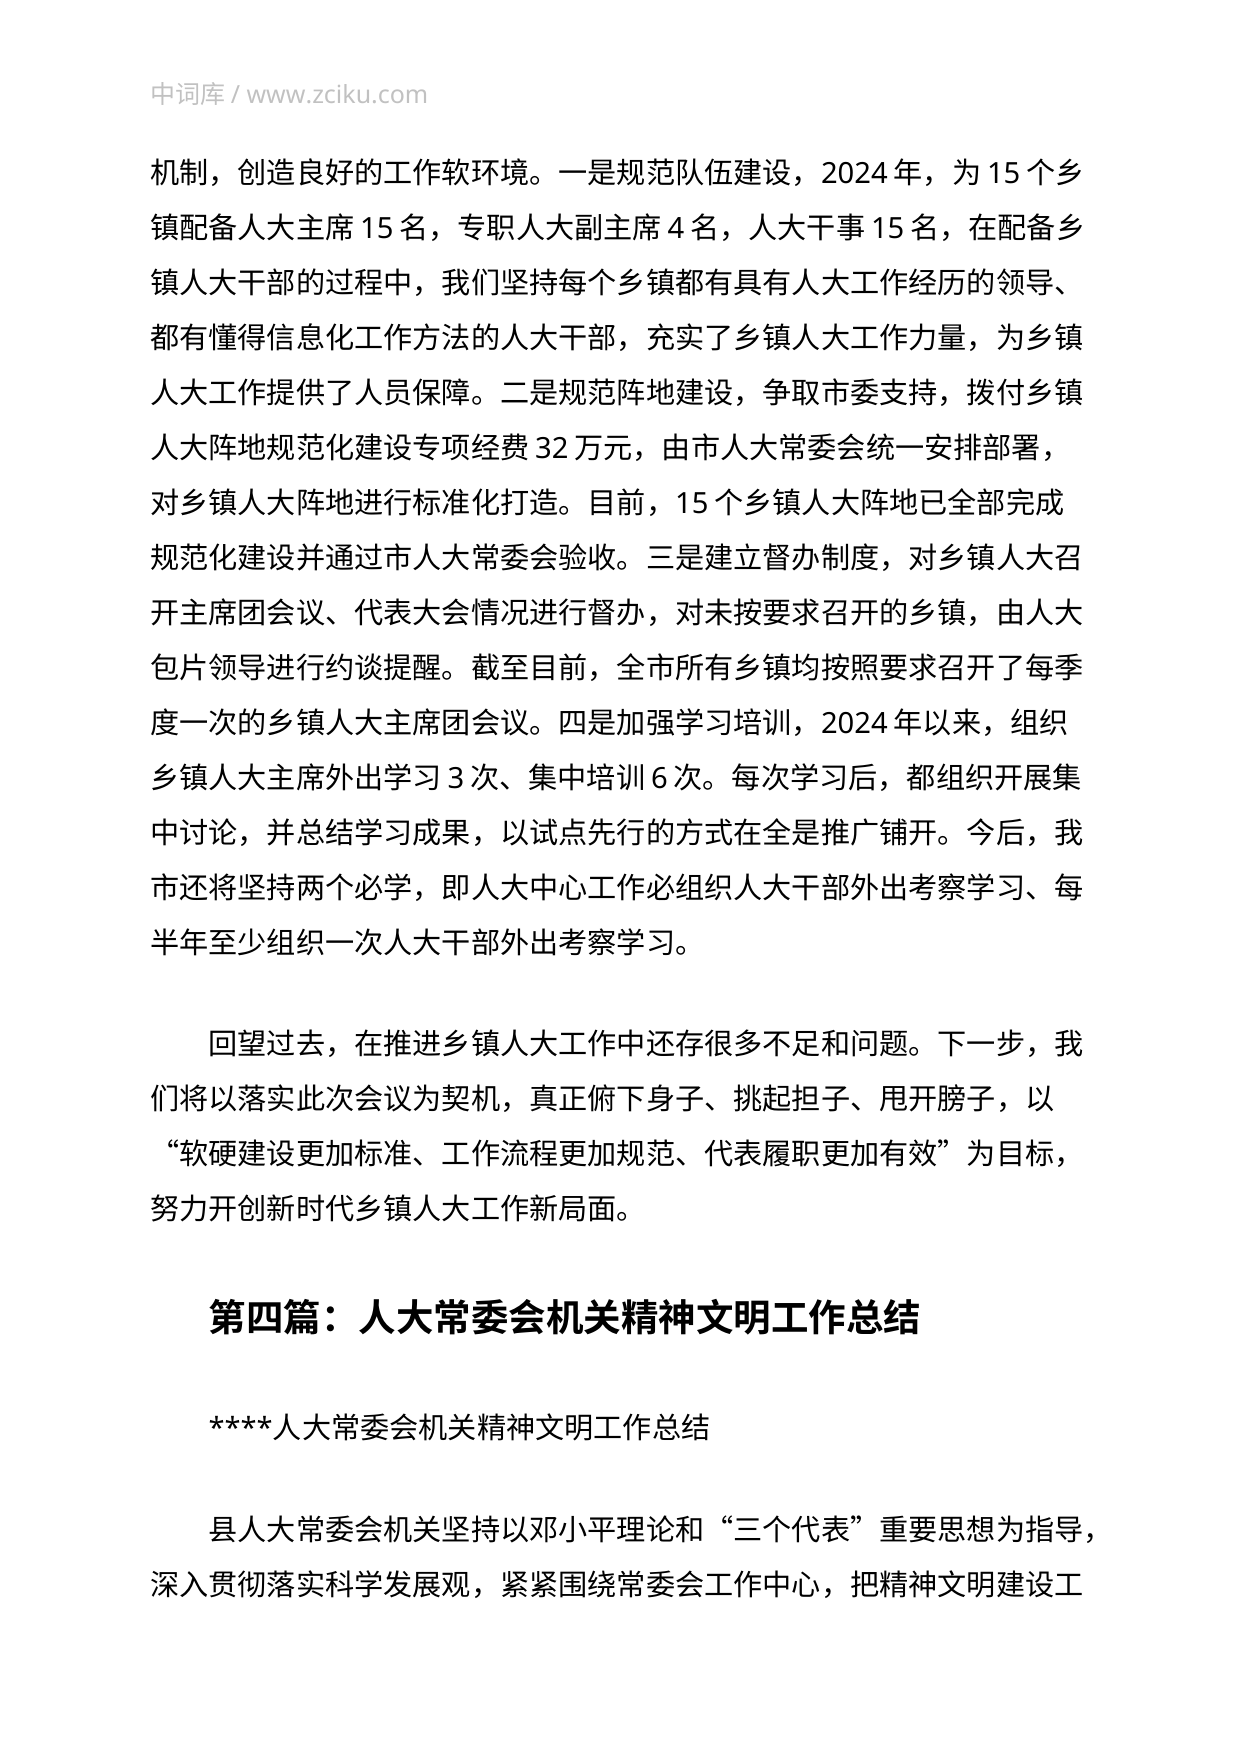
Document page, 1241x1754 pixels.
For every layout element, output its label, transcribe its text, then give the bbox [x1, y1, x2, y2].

text 回望过去，在推进乡镇人大工作中还存很多不足和问题。下一步，我们将以落实此次会议为契机，真正俯下身子、挑起担子、甩开膀子，以“软硬建设更加标准、工作流程更加规范、代表履职更加有效”为目标，努力开创新时代乡镇人大工作新局面。 [150, 1021, 1090, 1228]
text ****人大常委会机关精神文明工作总结 [150, 1405, 1090, 1447]
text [150, 150, 1090, 961]
text 第四篇：人大常委会机关精神文明工作总结 [150, 1287, 1090, 1342]
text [150, 1507, 1090, 1604]
